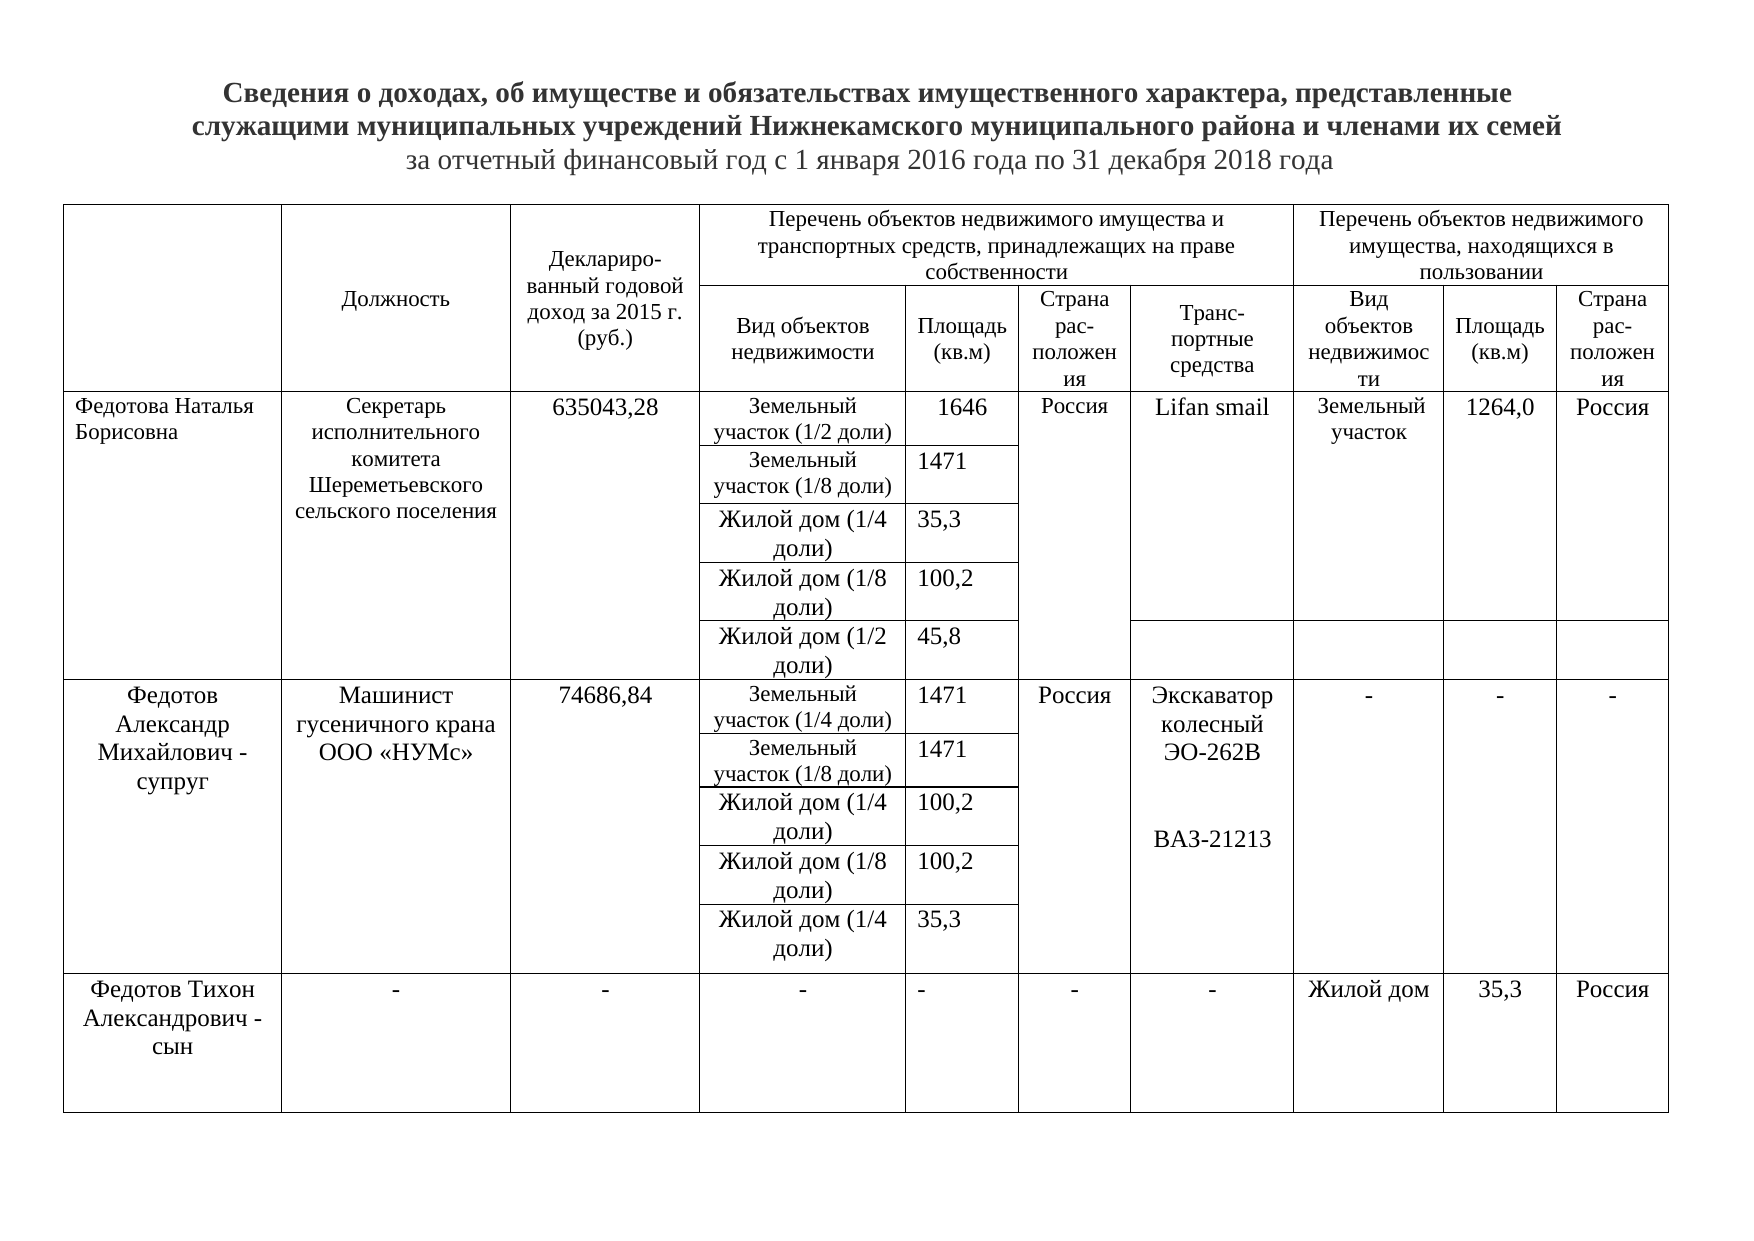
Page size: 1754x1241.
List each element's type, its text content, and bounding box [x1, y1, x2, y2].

table_cell Площадь (кв.м) [906, 286, 1018, 391]
table_cell 1471 [906, 446, 1018, 503]
table_cell Россия [1019, 680, 1130, 973]
table_cell Страна рас- положения [1557, 286, 1668, 391]
table_cell [1294, 621, 1443, 679]
table_cell 100,2 [906, 563, 1018, 620]
table_cell 1471 [906, 734, 1018, 786]
table_cell 1264,0 [1444, 392, 1556, 620]
table_cell - [906, 974, 1018, 1112]
table_cell Земельный участок (1/2 доли) [700, 392, 905, 445]
text Сведения о доходах, об имуществе и обязательствах имущественного характера, представленные [149, 75, 1679, 108]
table_cell - [1557, 680, 1668, 973]
table_cell Площадь (кв.м) [1444, 286, 1556, 391]
table_cell 100,2 [906, 846, 1018, 903]
table_cell - [1294, 680, 1443, 973]
table_cell Федотов Тихон Александрович - сын [64, 974, 281, 1112]
table_cell Земельный участок (1/8 доли) [700, 446, 905, 503]
table_cell Экскаватор колесный ЭО-262В ВАЗ-21213 [1131, 680, 1293, 973]
table_cell Транс- портные средства [1131, 286, 1293, 391]
table_cell 35,3 [906, 504, 1018, 562]
table_cell Секретарь исполнительного комитета Шереметьевского сельского поселения [282, 392, 510, 679]
table_header Должность [282, 205, 510, 391]
table_cell - [1019, 974, 1130, 1112]
table_header Деклариро- ванный годовой доход за 2015 г. (руб.) [511, 205, 699, 391]
table_cell Жилой дом [1294, 974, 1443, 1112]
text служащими муниципальных учреждений Нижнекамского муниципального района и членами их семей [75, 108, 1679, 142]
table_cell Жилой дом (1/8 доли) [700, 563, 905, 620]
table_cell 100,2 [906, 788, 1018, 845]
table_cell 74686,84 [511, 680, 699, 973]
table_cell Вид объектов недвижимости [1294, 286, 1443, 391]
table_cell - [700, 974, 905, 1112]
table_cell - [511, 974, 699, 1112]
table_cell Россия [1557, 974, 1668, 1112]
table_cell 1471 [906, 680, 1018, 733]
table_cell Жилой дом (1/8 доли) [700, 846, 905, 903]
table_cell Жилой дом (1/4 доли) [700, 788, 905, 845]
table_header Перечень объектов недвижимого имущества, находящихся в пользовании [1294, 205, 1668, 284]
table_cell 1646 [906, 392, 1018, 445]
table_header [64, 205, 281, 391]
table_header Перечень объектов недвижимого имущества и транспортных средств, принадлежащих на праве собственности [700, 205, 1293, 284]
table_cell Федотов Александр Михайлович - супруг [64, 680, 281, 973]
table_cell Россия [1019, 392, 1130, 679]
table_cell 35,3 [906, 905, 1018, 973]
table_cell 35,3 [1444, 974, 1556, 1112]
table_cell Жилой дом (1/4 доли) [700, 905, 905, 973]
text за отчетный финансовый год с 1 января 2016 года по 31 декабря 2018 года [75, 142, 1679, 176]
table_cell [1131, 621, 1293, 679]
table_cell Lifan smail [1131, 392, 1293, 620]
table_cell - [282, 974, 510, 1112]
table_cell - [1131, 974, 1293, 1112]
table_cell - [1444, 680, 1556, 973]
table_cell Россия [1557, 392, 1668, 620]
table_cell [1557, 621, 1668, 679]
table_cell Жилой дом (1/2 доли) [700, 621, 905, 679]
table_cell Страна рас- положения [1019, 286, 1130, 391]
table_cell 635043,28 [511, 392, 699, 679]
table_cell Земельный участок [1294, 392, 1443, 620]
table_cell Федотова Наталья Борисовна [64, 392, 281, 679]
table_cell Жилой дом (1/4 доли) [700, 504, 905, 562]
table_cell Земельный участок (1/4 доли) [700, 680, 905, 733]
table_cell Земельный участок (1/8 доли) [700, 734, 905, 786]
table_cell Машинист гусеничного крана ООО «НУМс» [282, 680, 510, 973]
table_cell 45,8 [906, 621, 1018, 679]
table_cell Вид объектов недвижимости [700, 286, 905, 391]
table_cell [1444, 621, 1556, 679]
